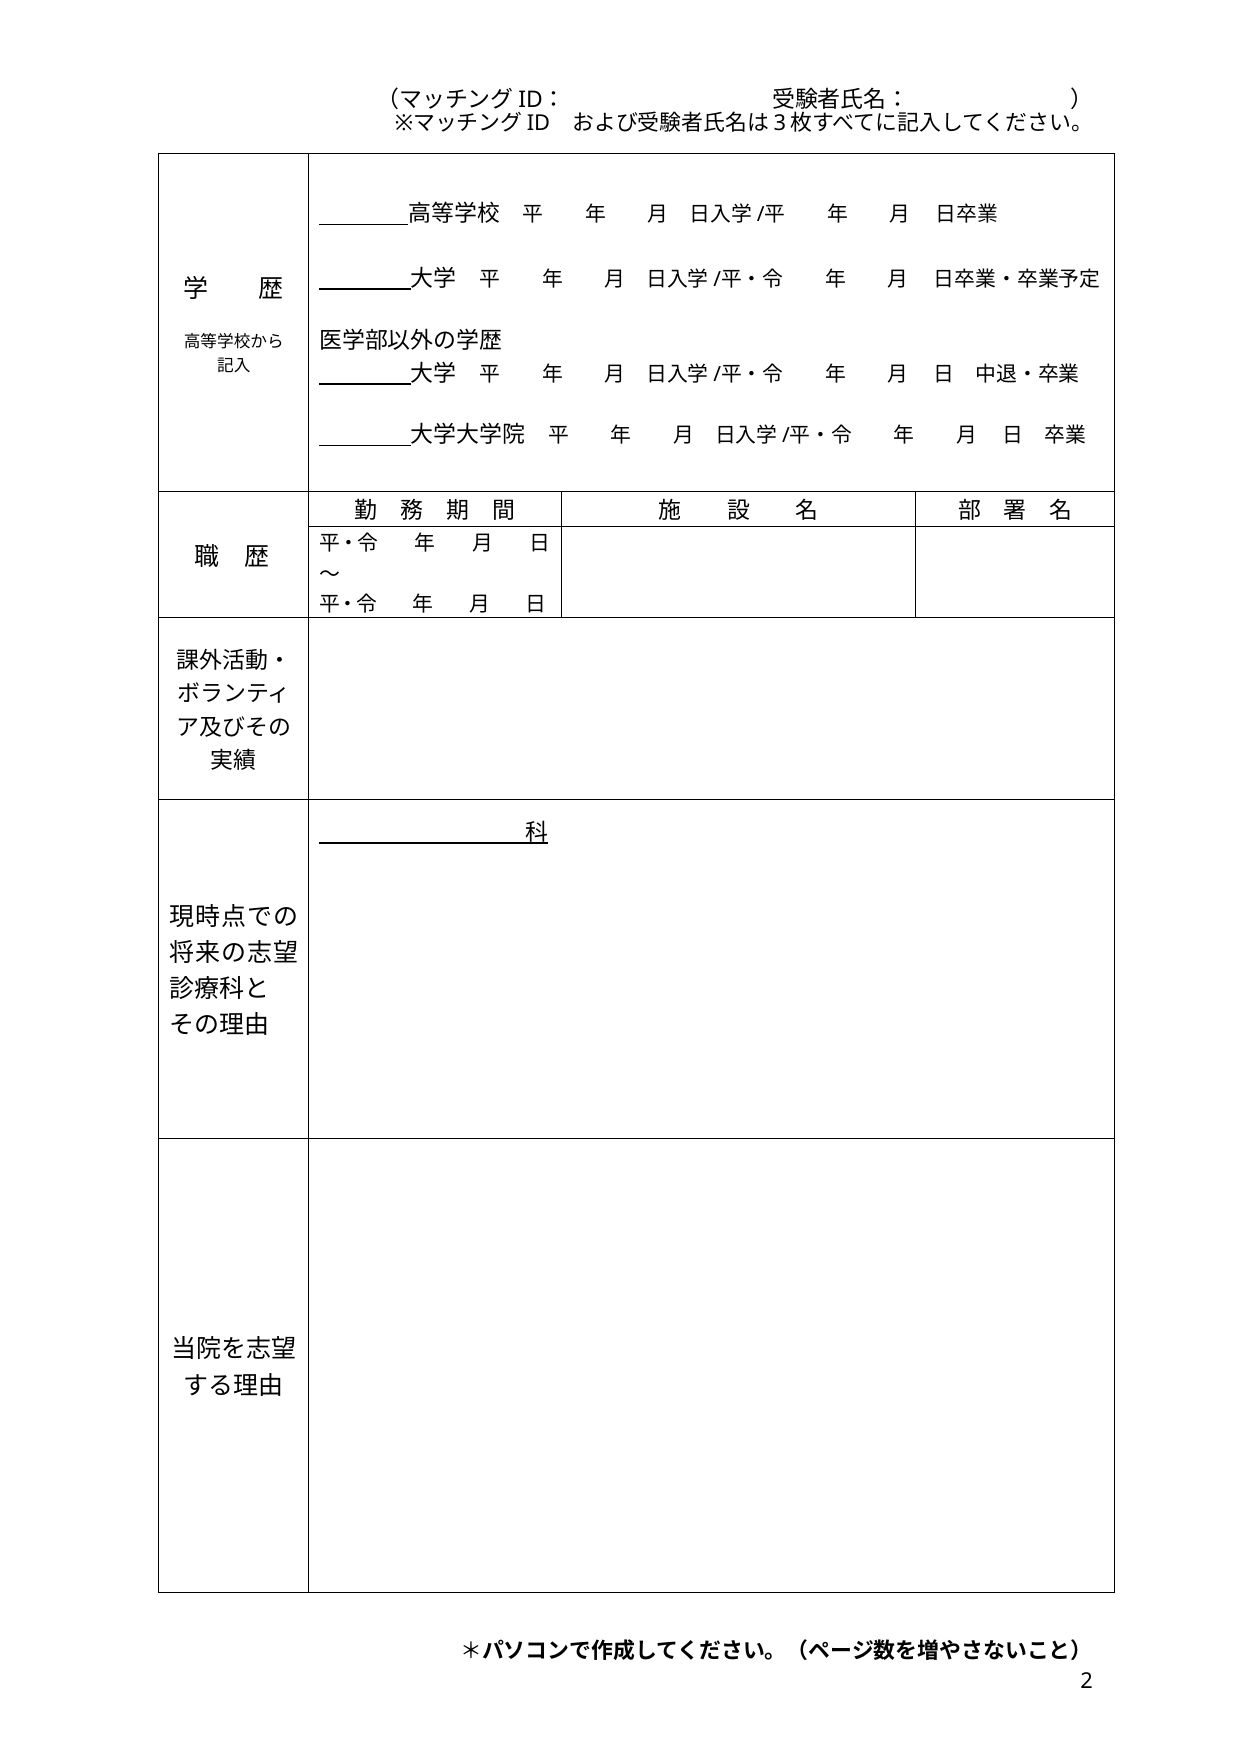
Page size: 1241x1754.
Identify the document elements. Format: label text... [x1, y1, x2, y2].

table_cell 職 歴 [159, 492, 308, 617]
table_cell [309, 618, 1114, 798]
table_cell 学 歴 高等学校から 記入 [159, 154, 308, 491]
table_cell 部 署 名 [916, 492, 1114, 526]
table_cell 課外活動・ボランティア及びその実績 [159, 618, 308, 798]
table_cell 現時点での将来の志望診療科と その理由 [159, 800, 308, 1137]
table_cell 施 設 名 [562, 492, 915, 526]
table_cell 高等学校 平 年 月 日入学 /平 年 月 日卒業 大学 平 年 月 日入学 /平・令 年 月 日卒業・卒業予定 医学部以外の学歴 大学 平 年 月 日入学 /平・令 年 月 日 中退・卒業 大学大学院 平 年 月 日入学 /平・令 年 月 日 卒業 [309, 154, 1114, 491]
table_cell [309, 1139, 1114, 1592]
table_cell 当院を志望する理由 [159, 1139, 308, 1592]
table_cell [562, 527, 915, 617]
table_cell [916, 527, 1114, 617]
table_cell 科 [309, 800, 1114, 1137]
table_cell 勤 務 期 間 [309, 492, 561, 526]
table_cell 平・令 年 月 日～ 平・令 年 月 日 [309, 527, 561, 617]
